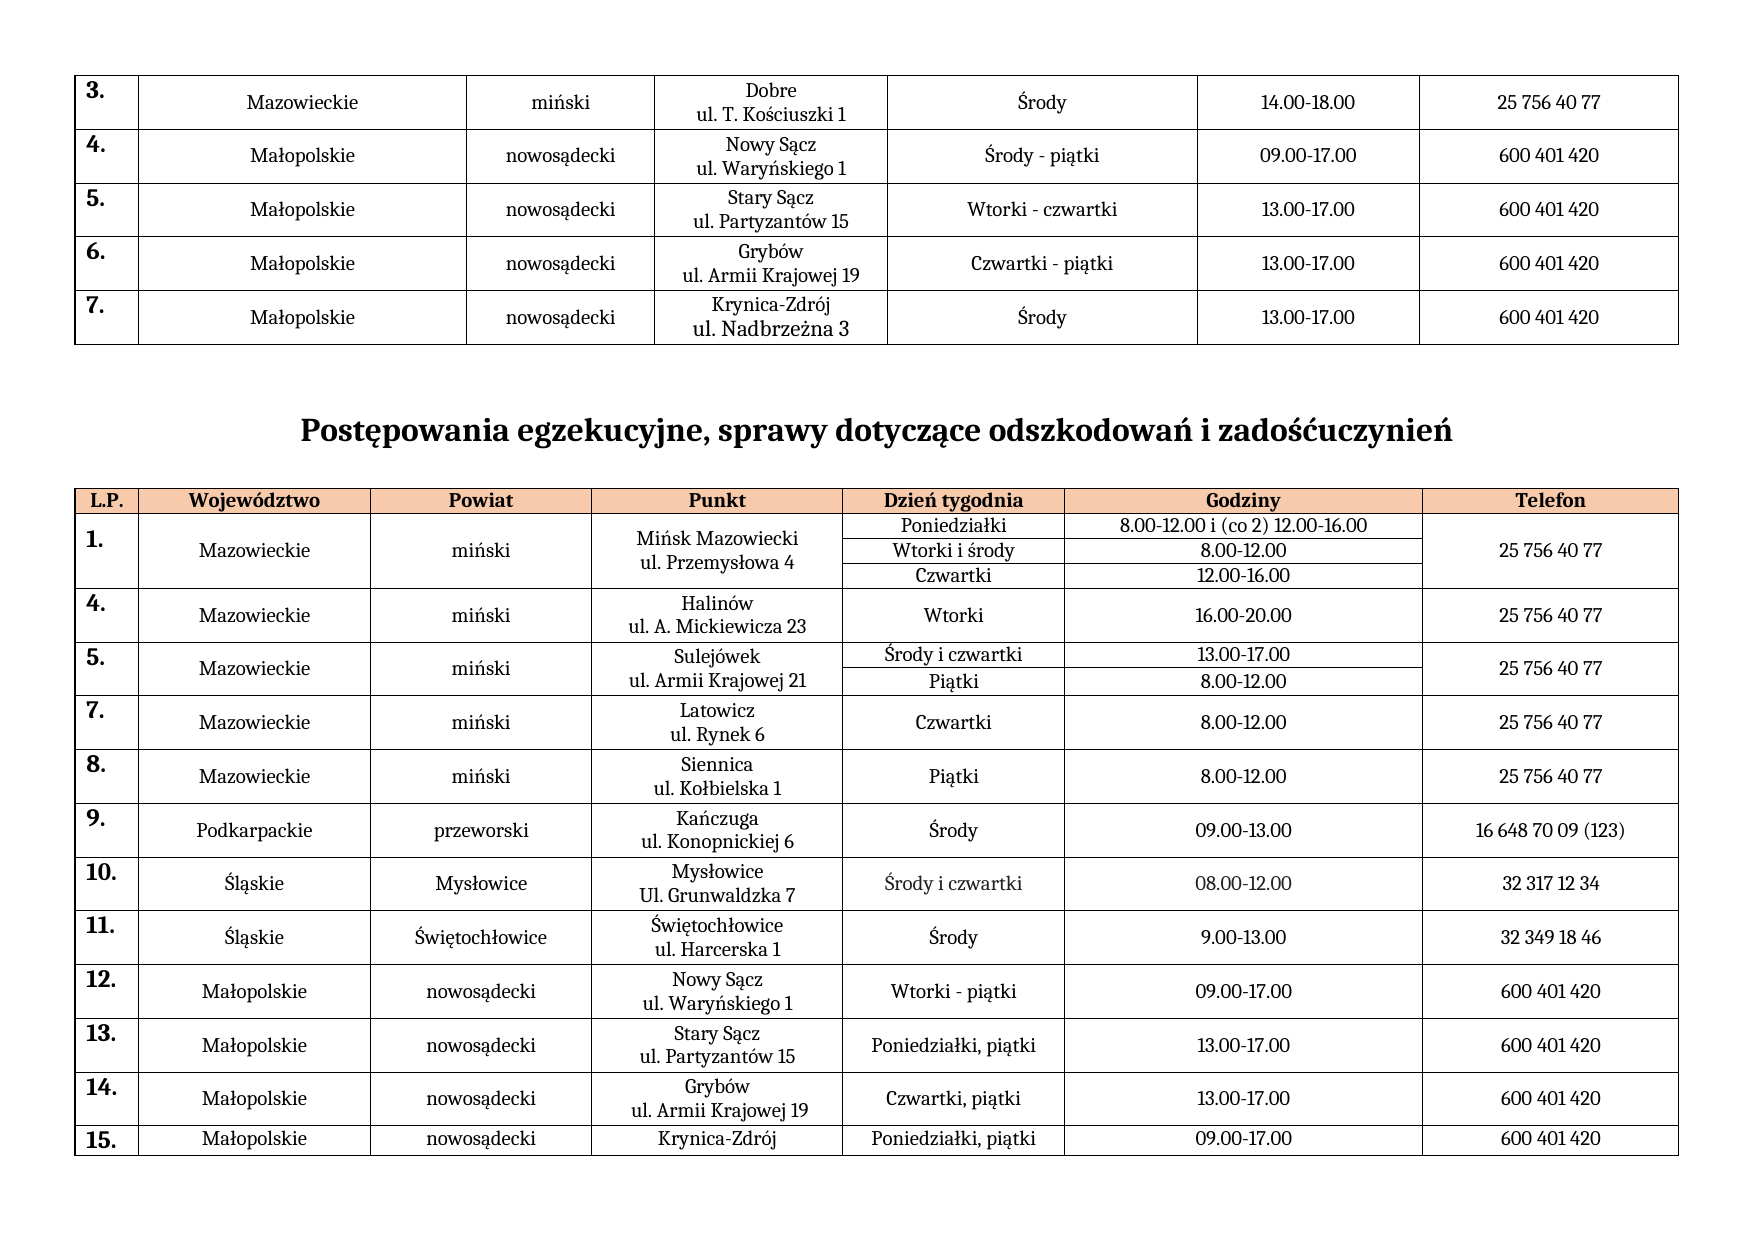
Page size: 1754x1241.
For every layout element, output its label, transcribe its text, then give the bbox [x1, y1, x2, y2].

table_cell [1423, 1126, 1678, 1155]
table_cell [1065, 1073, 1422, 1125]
table_cell przeworski [371, 804, 591, 857]
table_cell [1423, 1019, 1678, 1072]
table_cell 25 756 40 77 [1423, 696, 1678, 749]
table_cell Kańczuga ul. Konopnickiej 6 [592, 804, 842, 857]
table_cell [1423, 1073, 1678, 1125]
table_cell 600 401 420 [1420, 237, 1678, 290]
table_cell 09.00-17.00 [1198, 130, 1419, 182]
table_cell miński [467, 76, 654, 129]
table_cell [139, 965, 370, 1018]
table_cell Dobre ul. T. Kościuszki 1 [655, 76, 887, 129]
table_cell Siennica ul. Kołbielska 1 [592, 750, 842, 803]
table_cell 13.00-17.00 [1198, 184, 1419, 236]
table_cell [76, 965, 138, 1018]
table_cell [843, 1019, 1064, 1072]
table_cell Podkarpackie [139, 804, 370, 857]
table_cell [76, 643, 138, 695]
table_cell Latowicz ul. Rynek 6 [592, 696, 842, 749]
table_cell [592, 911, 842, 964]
table_cell 08.00-12.00 [1065, 858, 1422, 910]
table_header Województwo [139, 489, 370, 513]
table_cell nowosądecki [467, 130, 654, 182]
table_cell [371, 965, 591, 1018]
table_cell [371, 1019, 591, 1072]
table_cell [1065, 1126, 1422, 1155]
table_cell Piątki [843, 750, 1064, 803]
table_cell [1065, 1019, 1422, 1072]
table_cell Sulejówek ul. Armii Krajowej 21 [592, 643, 842, 695]
table_cell Czwartki [843, 564, 1064, 588]
table_cell Grybów ul. Armii Krajowej 19 [655, 237, 887, 290]
table_cell Małopolskie [139, 291, 466, 344]
table_cell [76, 237, 138, 290]
table_cell Krynica-Zdrój ul. Nadbrzeżna 3 [655, 291, 887, 344]
table_cell 13.00-17.00 [1198, 291, 1419, 344]
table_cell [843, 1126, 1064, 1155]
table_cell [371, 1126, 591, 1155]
table_cell Środy i czwartki [843, 643, 1064, 667]
table_cell [76, 514, 138, 588]
table_cell Środy [843, 804, 1064, 857]
table_cell Halinów ul. A. Mickiewicza 23 [592, 589, 842, 642]
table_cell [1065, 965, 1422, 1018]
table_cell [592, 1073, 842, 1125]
table_cell nowosądecki [467, 184, 654, 236]
table_cell Małopolskie [139, 184, 466, 236]
table_cell Wtorki - czwartki [888, 184, 1197, 236]
table_header Powiat [371, 489, 591, 513]
table_cell miński [371, 514, 591, 588]
table_cell Stary Sącz ul. Partyzantów 15 [655, 184, 887, 236]
table_cell Mazowieckie [139, 589, 370, 642]
table_cell [76, 858, 138, 910]
table_cell Środy - piątki [888, 130, 1197, 182]
table_cell [76, 76, 138, 129]
table_cell Świętochłowice [371, 911, 591, 964]
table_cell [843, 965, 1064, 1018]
table_header L.P. [76, 489, 138, 513]
table_cell 25 756 40 77 [1423, 514, 1678, 588]
table_cell nowosądecki [467, 237, 654, 290]
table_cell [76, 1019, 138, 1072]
table_cell Mazowieckie [139, 514, 370, 588]
table_cell [76, 911, 138, 964]
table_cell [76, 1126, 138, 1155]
table_cell 12.00-16.00 [1065, 564, 1422, 588]
table_header Dzień tygodnia [843, 489, 1064, 513]
table_cell miński [371, 643, 591, 695]
table_cell 8.00-12.00 [1065, 668, 1422, 695]
table_cell Mysłowice Ul. Grunwaldzka 7 [592, 858, 842, 910]
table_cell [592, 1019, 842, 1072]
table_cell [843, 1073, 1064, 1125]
table_cell 09.00-13.00 [1065, 804, 1422, 857]
table_cell [76, 291, 138, 344]
table_cell 16 648 70 09 (123) [1423, 804, 1678, 857]
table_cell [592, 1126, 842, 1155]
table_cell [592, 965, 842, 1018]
table_cell Śląskie [139, 911, 370, 964]
table_cell 25 756 40 77 [1423, 750, 1678, 803]
table_cell 8.00-12.00 i (co 2) 12.00-16.00 [1065, 514, 1422, 538]
table_cell [76, 184, 138, 236]
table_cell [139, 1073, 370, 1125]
table_cell Mazowieckie [139, 643, 370, 695]
table_cell Wtorki [843, 589, 1064, 642]
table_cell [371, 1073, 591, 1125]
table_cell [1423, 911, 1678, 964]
table_header Punkt [592, 489, 842, 513]
table_cell 14.00-18.00 [1198, 76, 1419, 129]
table_cell Środy i czwartki [843, 858, 1064, 910]
table_cell 8.00-12.00 [1065, 750, 1422, 803]
table_cell 13.00-17.00 [1065, 643, 1422, 667]
table_cell [76, 750, 138, 803]
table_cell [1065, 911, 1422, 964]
table_cell Śląskie [139, 858, 370, 910]
table_cell [76, 696, 138, 749]
table_cell Mazowieckie [139, 750, 370, 803]
table_cell Mińsk Mazowiecki ul. Przemysłowa 4 [592, 514, 842, 588]
text Postępowania egzekucyjne, sprawy dotyczące odszkodowań i zadośćuczynień [75, 411, 1679, 449]
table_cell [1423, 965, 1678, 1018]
table_cell miński [371, 750, 591, 803]
table_cell Małopolskie [139, 130, 466, 182]
table_cell Nowy Sącz ul. Waryńskiego 1 [655, 130, 887, 182]
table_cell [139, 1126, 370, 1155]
table_cell [76, 804, 138, 857]
table_cell 600 401 420 [1420, 130, 1678, 182]
table_cell Mazowieckie [139, 76, 466, 129]
table_cell Czwartki - piątki [888, 237, 1197, 290]
table_cell Piątki [843, 668, 1064, 695]
table_cell 25 756 40 77 [1420, 76, 1678, 129]
table_cell Środy [888, 291, 1197, 344]
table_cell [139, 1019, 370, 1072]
table_cell 600 401 420 [1420, 184, 1678, 236]
table_cell [76, 589, 138, 642]
table_cell miński [371, 696, 591, 749]
table_cell 32 317 12 34 [1423, 858, 1678, 910]
table_cell Małopolskie [139, 237, 466, 290]
table_cell Środy [888, 76, 1197, 129]
table_cell Poniedziałki [843, 514, 1064, 538]
table_cell Wtorki i środy [843, 539, 1064, 563]
table_header Telefon [1423, 489, 1678, 513]
table_cell Czwartki [843, 696, 1064, 749]
table_cell Mysłowice [371, 858, 591, 910]
table_cell [76, 130, 138, 182]
table_cell 13.00-17.00 [1198, 237, 1419, 290]
table_header Godziny [1065, 489, 1422, 513]
table_cell 8.00-12.00 [1065, 539, 1422, 563]
table_cell 600 401 420 [1420, 291, 1678, 344]
table_cell 25 756 40 77 [1423, 643, 1678, 695]
table_cell 16.00-20.00 [1065, 589, 1422, 642]
table_cell nowosądecki [467, 291, 654, 344]
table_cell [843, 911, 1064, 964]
table_cell 8.00-12.00 [1065, 696, 1422, 749]
table_cell miński [371, 589, 591, 642]
table_cell 25 756 40 77 [1423, 589, 1678, 642]
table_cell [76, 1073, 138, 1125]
table_cell Mazowieckie [139, 696, 370, 749]
